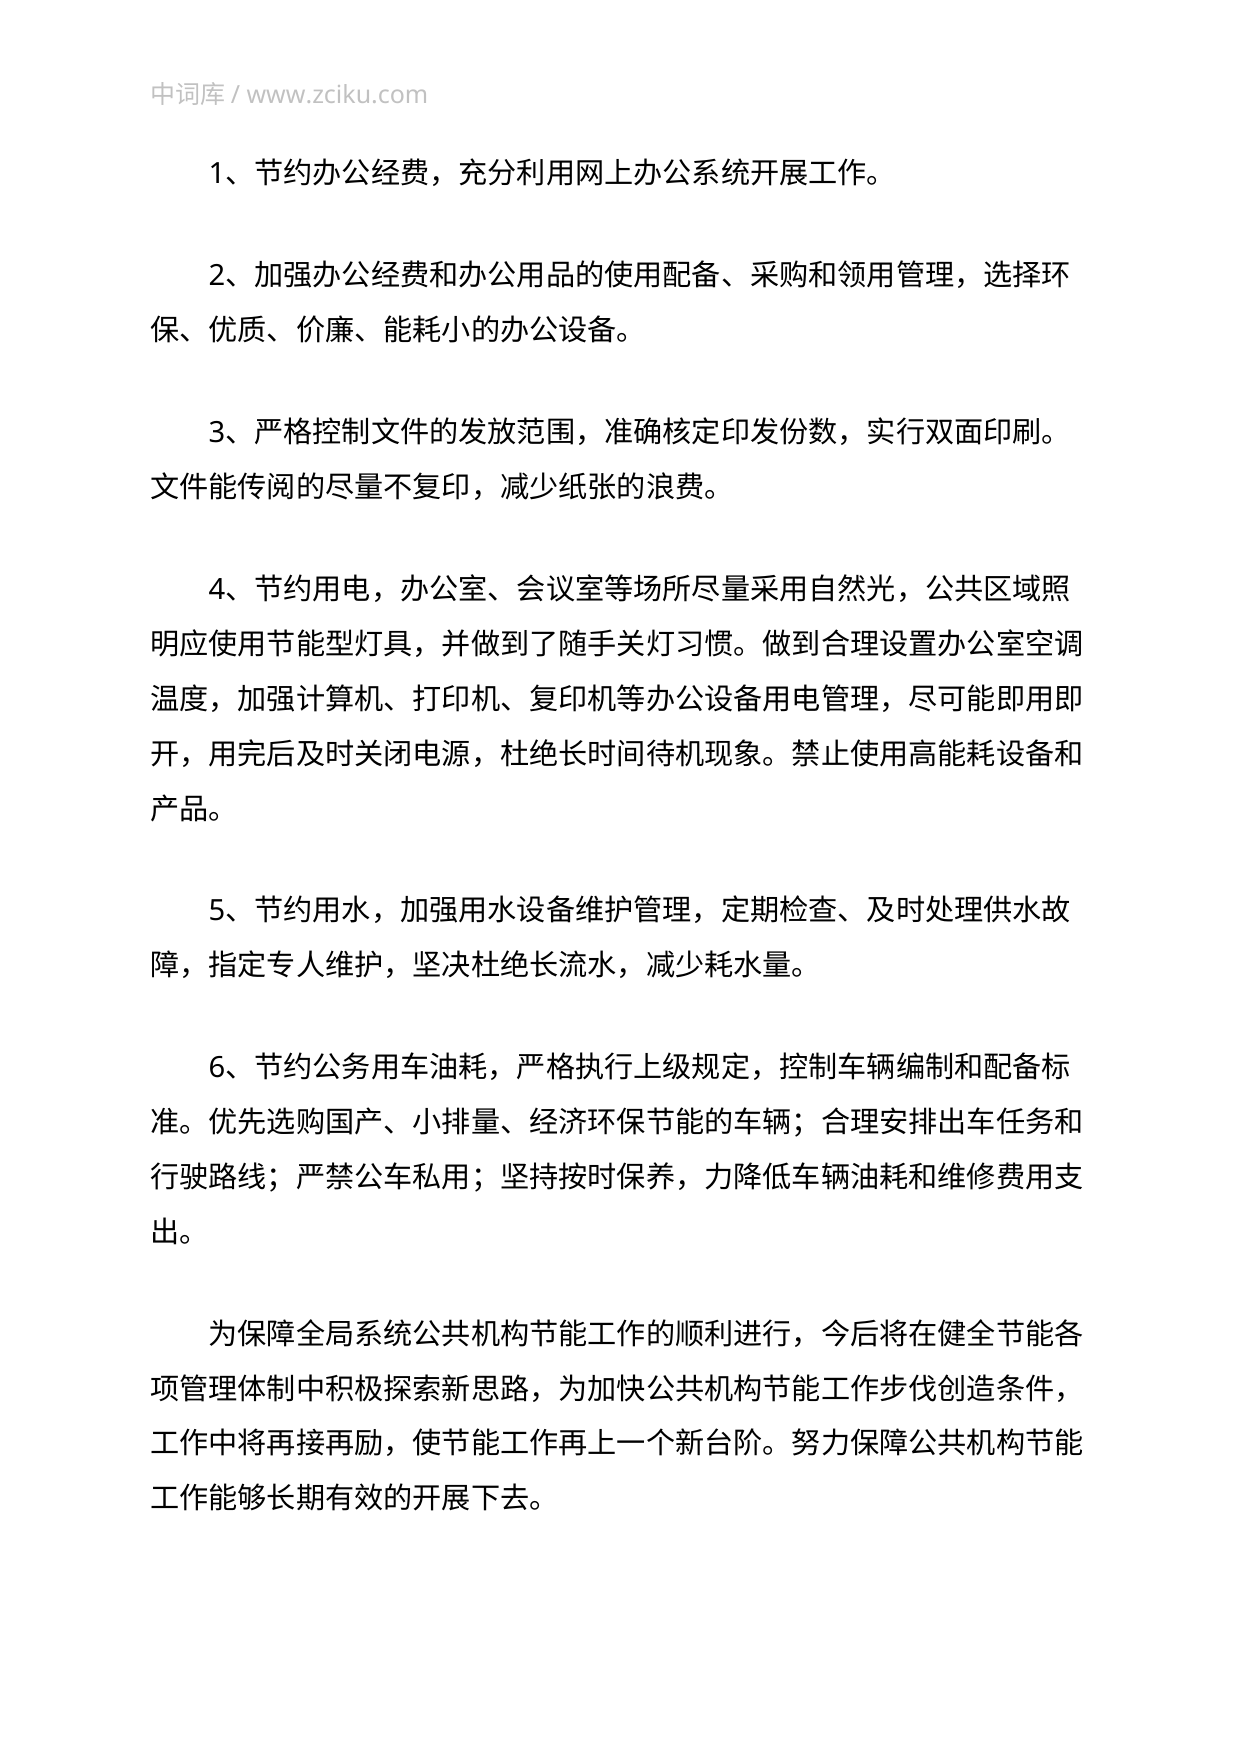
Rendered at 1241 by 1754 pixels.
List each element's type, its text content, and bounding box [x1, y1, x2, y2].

text 6、节约公务用车油耗，严格执行上级规定，控制车辆编制和配备标准。优先选购国产、小排量、经济环保节能的车辆；合理安排出车任务和行驶路线；严禁公车私用；坚持按时保养，力降低车辆油耗和维修费用支出。 [150, 1044, 1090, 1251]
text 1、节约办公经费，充分利用网上办公系统开展工作。 [150, 150, 1090, 192]
text 为保障全局系统公共机构节能工作的顺利进行，今后将在健全节能各项管理体制中积极探索新思路，为加快公共机构节能工作步伐创造条件，工作中将再接再励，使节能工作再上一个新台阶。努力保障公共机构节能工作能够长期有效的开展下去。 [150, 1310, 1090, 1517]
text 4、节约用电，办公室、会议室等场所尽量采用自然光，公共区域照明应使用节能型灯具，并做到了随手关灯习惯。做到合理设置办公室空调温度，加强计算机、打印机、复印机等办公设备用电管理，尽可能即用即开，用完后及时关闭电源，杜绝长时间待机现象。禁止使用高能耗设备和产品。 [150, 566, 1090, 827]
text 3、严格控制文件的发放范围，准确核定印发份数，实行双面印刷。文件能传阅的尽量不复印，减少纸张的浪费。 [150, 409, 1090, 506]
text 5、节约用水，加强用水设备维护管理，定期检查、及时处理供水故障，指定专人维护，坚决杜绝长流水，减少耗水量。 [150, 887, 1090, 984]
text 2、加强办公经费和办公用品的使用配备、采购和领用管理，选择环保、优质、价廉、能耗小的办公设备。 [150, 252, 1090, 349]
